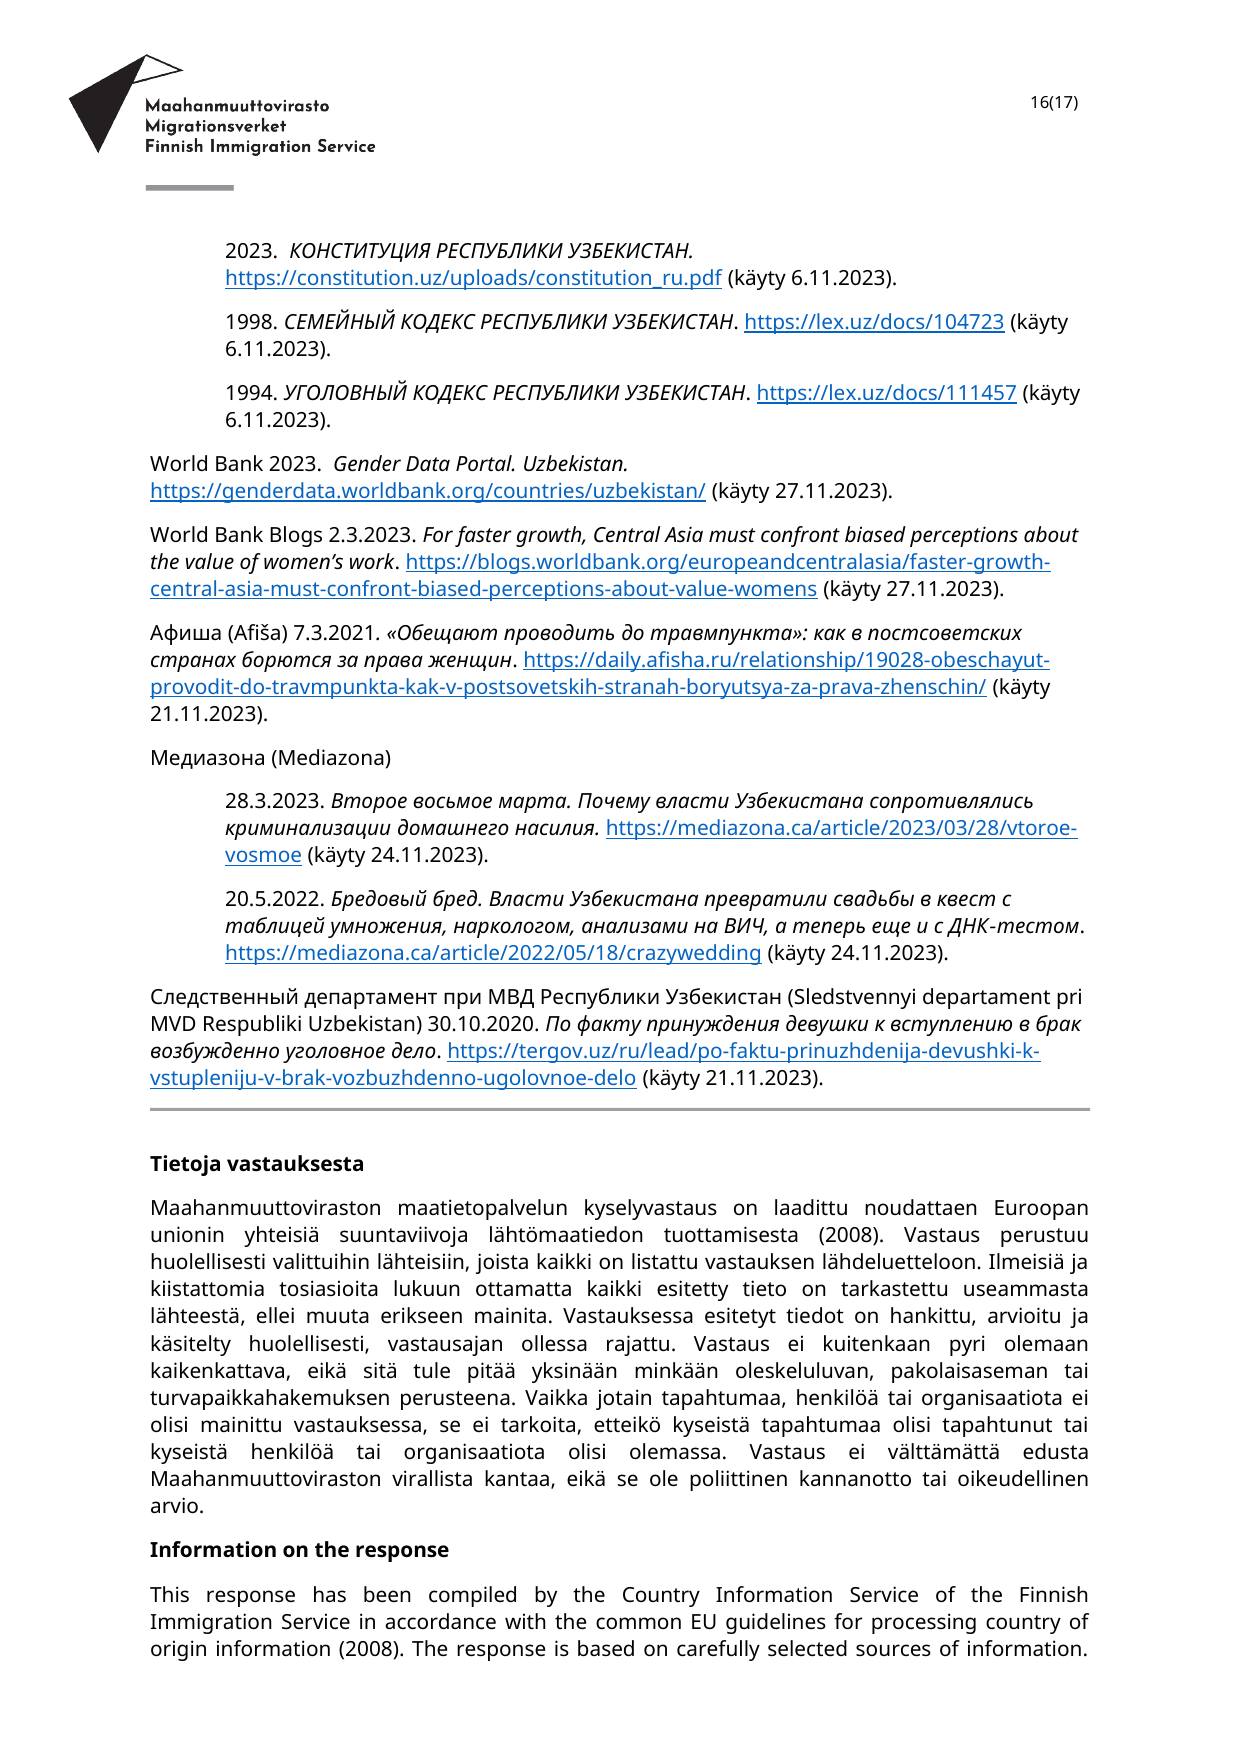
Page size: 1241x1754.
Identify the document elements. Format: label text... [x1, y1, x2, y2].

text World Bank Blogs 2.3.2023. For faster growth, Central Asia must confront biased perceptions about the value of women’s work. https://blogs.worldbank.org/europeandcentralasia/faster-growth-central-asia-must-confront-biased-perceptions-about-value-womens (käyty 27.11.2023). [150, 520, 1090, 602]
text 28.3.2023. Второе восьмое марта. Почему власти Узбекистана сопротивлялись криминализации домашнего насилия. https://mediazona.ca/article/2023/03/28/vtoroe-vosmoe (käyty 24.11.2023). [225, 787, 1090, 868]
text World Bank 2023. Gender Data Portal. Uzbekistan. https://genderdata.worldbank.org/countries/uzbekistan/ (käyty 27.11.2023). [150, 449, 1090, 504]
text Следственный департамент при МВД Республики Узбекистан (Sledstvennyi departament pri MVD Respubliki Uzbekistan) 30.10.2020. По факту принуждения девушки к вступлению в брак возбужденно уголовное дело. https://tergov.uz/ru/lead/po-faktu-prinuzhdenija-devushki-k-vstupleniju-v-brak-vozbuzhdenno-ugolovnoe-delo (käyty 21.11.2023). [150, 983, 1090, 1091]
text Information on the response [150, 1536, 1090, 1564]
text Афиша (Afiša) 7.3.2021. «Обещают проводить до травмпункта»: как в постсоветских странах борются за права женщин. https://daily.afisha.ru/relationship/19028-obeschayut-provodit-do-travmpunkta-kak-v-postsovetskih-stranah-boryutsya-za-prava-zhenschin/ (käyty 21.11.2023). [150, 618, 1090, 727]
text Медиазона (Mediazona) [150, 743, 1090, 770]
text Maahanmuuttoviraston maatietopalvelun kyselyvastaus on laadittu noudattaen Euroopan unionin yhteisiä suuntaviivoja lähtömaatiedon tuottamisesta (2008). Vastaus perustuu huolellisesti valittuihin lähteisiin, joista kaikki on listattu vastauksen lähdeluetteloon. Ilmeisiä ja kiistattomia tosiasioita lukuun ottamatta kaikki esitetty tieto on tarkastettu useammasta lähteestä, ellei muuta erikseen mainita. Vastauksessa esitetyt tiedot on hankittu, arvioitu ja käsitelty huolellisesti, vastausajan ollessa rajattu. Vastaus ei kuitenkaan pyri olemaan kaikenkattava, eikä sitä tule pitää yksinään minkään oleskeluluvan, pakolaisaseman tai turvapaikkahakemuksen perusteena. Vaikka jotain tapahtumaa, henkilöä tai organisaatiota ei olisi mainittu vastauksessa, se ei tarkoita, etteikö kyseistä tapahtumaa olisi tapahtunut tai kyseistä henkilöä tai organisaatiota olisi olemassa. Vastaus ei välttämättä edusta Maahanmuuttoviraston virallista kantaa, eikä se ole poliittinen kannanotto tai oikeudellinen arvio. [150, 1194, 1090, 1519]
text 2023. КОНСТИТУЦИЯ РЕСПУБЛИКИ УЗБЕКИСТАН. https://constitution.uz/uploads/constitution_ru.pdf (käyty 6.11.2023). [225, 237, 1090, 291]
text 1994. УГОЛОВНЫЙ КОДЕКС РЕСПУБЛИКИ УЗБЕКИСТАН. https://lex.uz/docs/111457 (käyty 6.11.2023). [225, 379, 1090, 433]
text 1998. СЕМЕЙНЫЙ КОДЕКС РЕСПУБЛИКИ УЗБЕКИСТАН. https://lex.uz/docs/104723 (käyty 6.11.2023). [225, 308, 1090, 362]
text Tietoja vastauksesta [150, 1149, 1090, 1177]
text 20.5.2022. Бредовый бред. Власти Узбекистана превратили свадьбы в квест с таблицей умножения, наркологом, анализами на ВИЧ, а теперь еще и с ДНК‑тестом. https://mediazona.ca/article/2022/05/18/crazywedding (käyty 24.11.2023). [225, 885, 1090, 966]
picture [68, 54, 376, 191]
